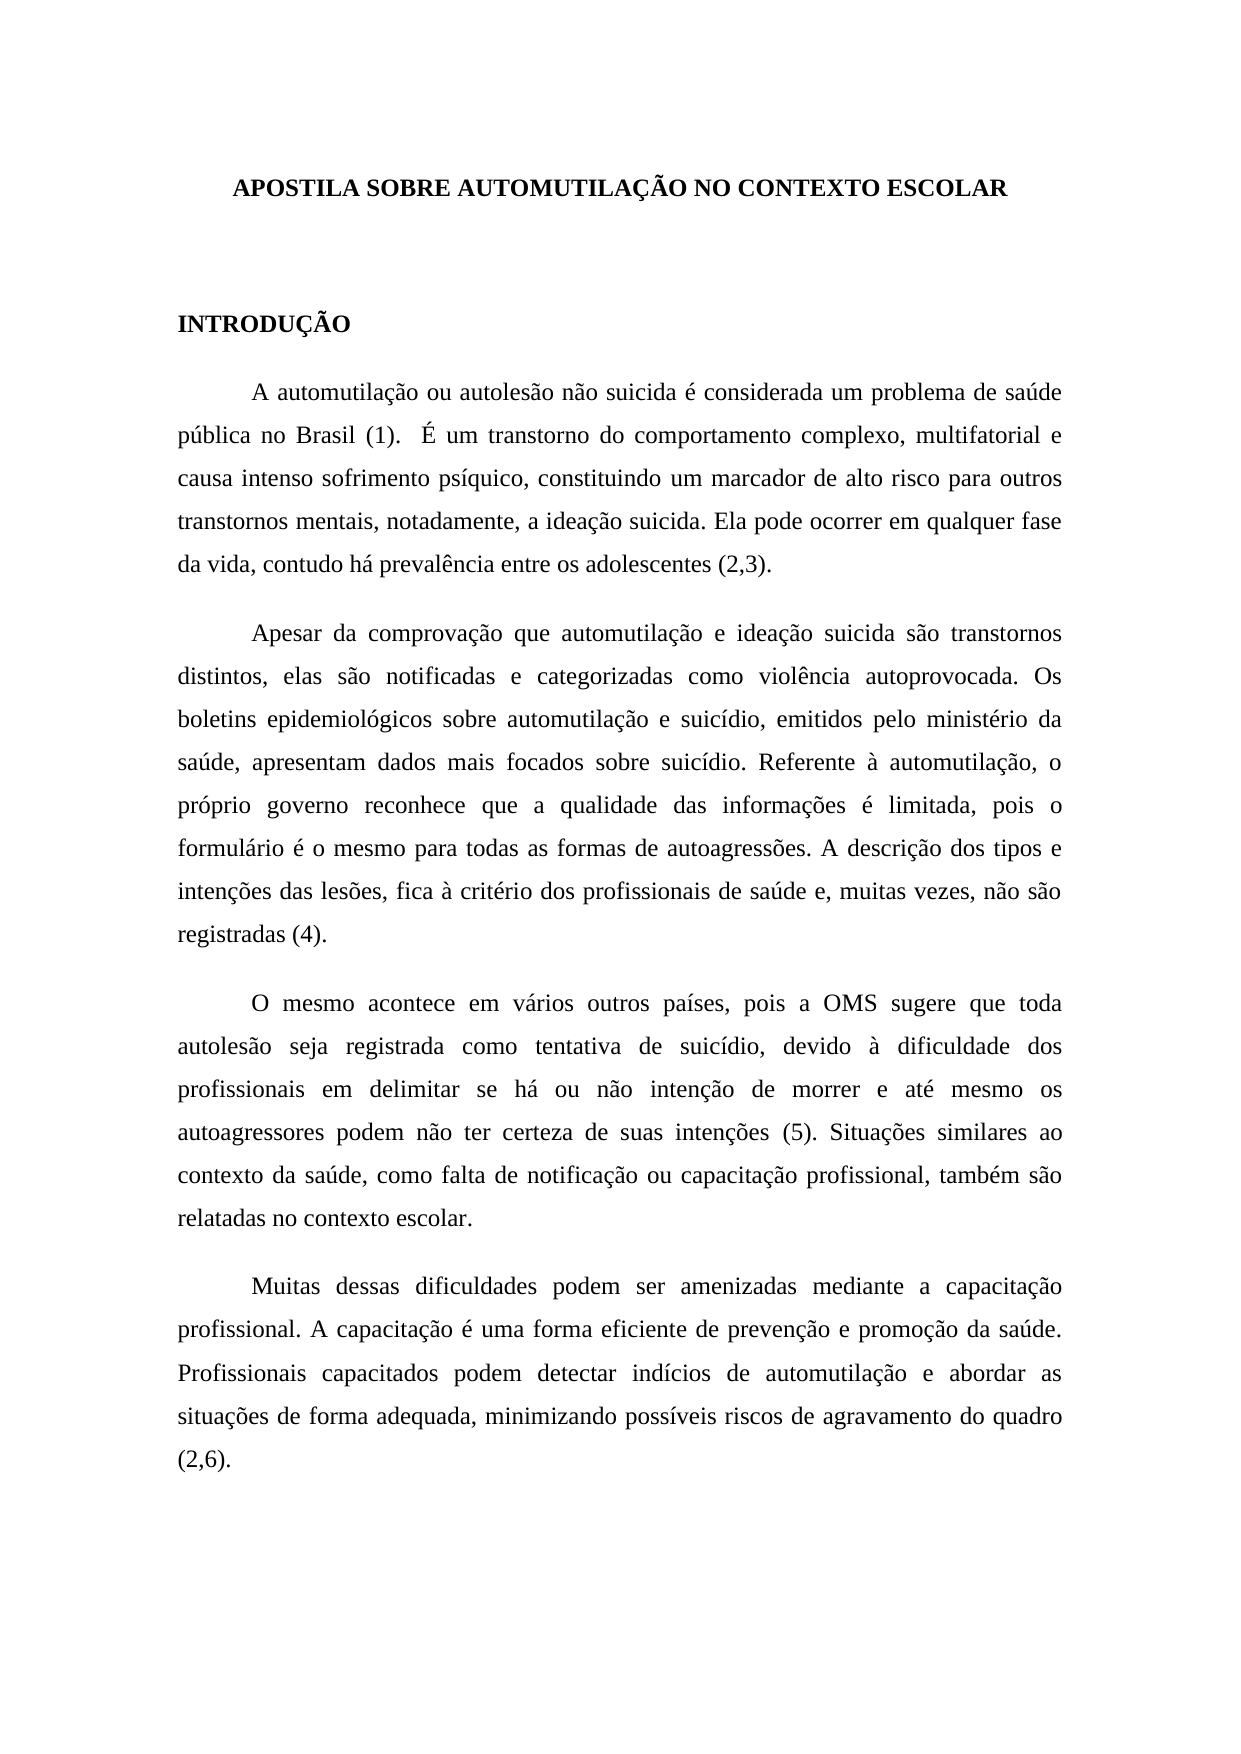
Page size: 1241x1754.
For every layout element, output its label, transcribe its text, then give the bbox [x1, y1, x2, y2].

text Muitas dessas dificuldades podem ser amenizadas mediante a capacitação profissional. A capacitação é uma forma eficiente de prevenção e promoção da saúde. Profissionais capacitados podem detectar indícios de automutilação e abordar as situações de forma adequada, minimizando possíveis riscos de agravamento do quadro (2,6). [177, 1271, 1063, 1473]
text O mesmo acontece em vários outros países, pois a OMS sugere que toda autolesão seja registrada como tentativa de suicídio, devido à dificuldade dos profissionais em delimitar se há ou não intenção de morrer e até mesmo os autoagressores podem não ter certeza de suas intenções (5). Situações similares ao contexto da saúde, como falta de notificação ou capacitação profissional, também são relatadas no contexto escolar. [177, 988, 1063, 1232]
text Apesar da comprovação que automutilação e ideação suicida são transtornos distintos, elas são notificadas e categorizadas como violência autoprovocada. Os boletins epidemiológicos sobre automutilação e suicídio, emitidos pelo ministério da saúde, apresentam dados mais focados sobre suicídio. Referente à automutilação, o próprio governo reconhece que a qualidade das informações é limitada, pois o formulário é o mesmo para todas as formas de autoagressões. A descrição dos tipos e intenções das lesões, fica à critério dos profissionais de saúde e, muitas vezes, não são registradas (4). [177, 618, 1063, 948]
text INTRODUÇÃO [177, 309, 1063, 338]
text A automutilação ou autolesão não suicida é considerada um problema de saúde pública no Brasil (1). É um transtorno do comportamento complexo, multifatorial e causa intenso sofrimento psíquico, constituindo um marcador de alto risco para outros transtornos mentais, notadamente, a ideação suicida. Ela pode ocorrer em qualquer fase da vida, contudo há prevalência entre os adolescentes (2,3). [177, 377, 1063, 578]
text APOSTILA SOBRE AUTOMUTILAÇÃO NO CONTEXTO ESCOLAR [177, 173, 1063, 201]
